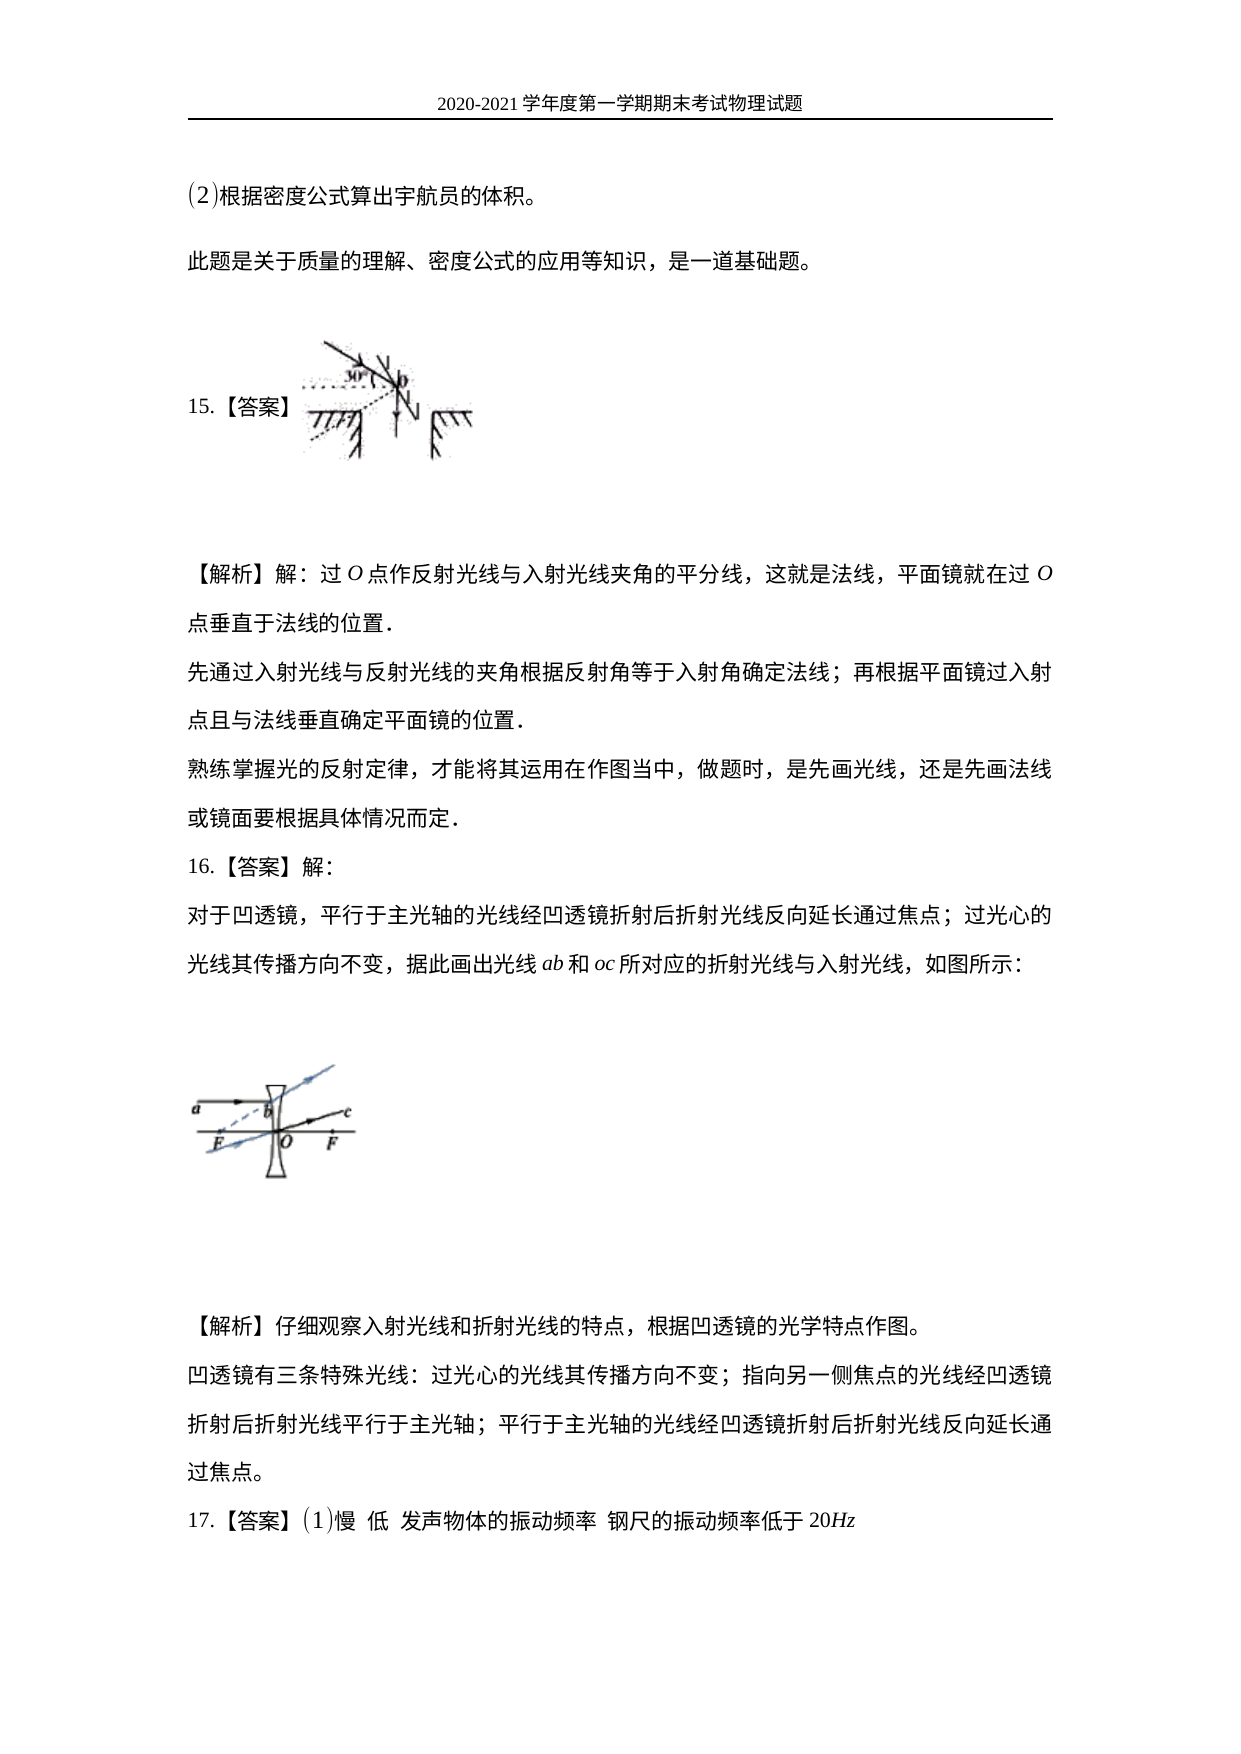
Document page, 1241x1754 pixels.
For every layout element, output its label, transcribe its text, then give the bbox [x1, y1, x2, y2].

picture [187, 1060, 402, 1212]
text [187, 162, 1053, 519]
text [187, 1309, 1053, 1536]
text 【解析】解：过O点作反射光线与入射光线夹角的平分线，这就是法线，平面镜就在过O点垂直于法线的位置． 先通过入射光线与反射光线的夹角根据反射角等于入射角确定法线；再根据平面镜过入射点且与法线垂直确定平面镜的位置． 熟练掌握光的反射定律，才能将其运用在作图当中，做题时，是先画光线，还是先画法线或镜面要根据具体情况而定． 16.【答案】解： 对于凹透镜，平行于主光轴的光线经凹透镜折射后折射光线反向延长通过焦点；过光心的光线其传播方向不变，据此画出光线ab和oc所对应的折射光线与入射光线，如图所示： [187, 557, 1053, 1272]
picture [302, 340, 473, 461]
